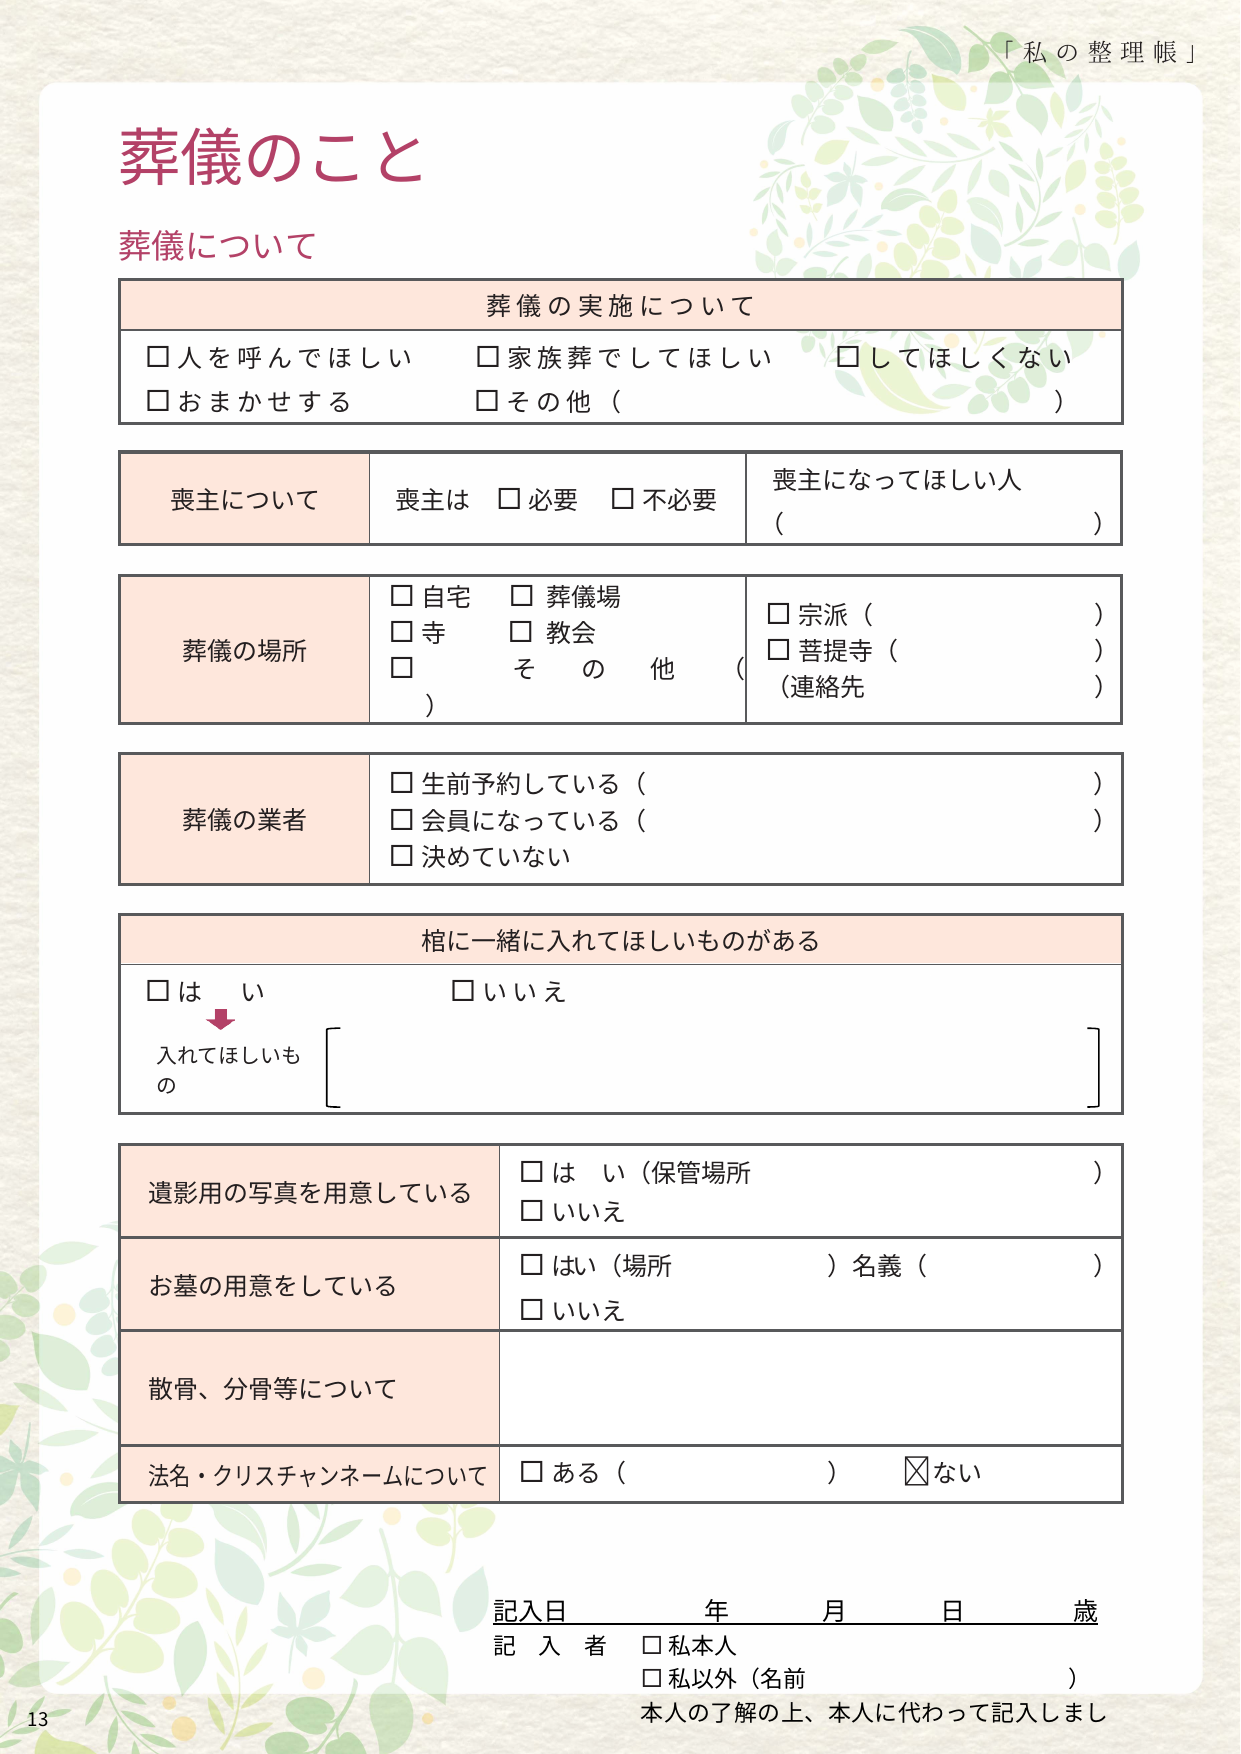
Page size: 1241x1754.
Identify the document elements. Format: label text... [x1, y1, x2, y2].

table_cell [500, 1332, 1121, 1444]
text 葬儀について [118, 220, 1122, 268]
table_cell 人を呼んでほしい 家族葬でしてほしい してほしくない おまかせする その他（ ） [121, 331, 1121, 422]
table_header 自宅 葬儀場 寺 教会 その他（ ） [370, 577, 745, 722]
table_cell 散骨、分骨等について [121, 1332, 499, 1444]
table_header 葬儀の業者 [121, 755, 369, 883]
table_cell 法名・クリスチャンネームについて [121, 1447, 499, 1501]
table_cell は い いいえ [121, 965, 1121, 1112]
table_header 喪主について [121, 454, 369, 543]
table_header 必要 [481, 454, 590, 543]
text 葬儀のこと [118, 108, 1122, 198]
table_cell お墓の用意をしている [121, 1239, 499, 1329]
table_header 不必要 [590, 454, 745, 543]
table_header 葬 儀 の 実 施 に つ い て [121, 281, 1121, 329]
table_header 宗派（ ） 菩提寺（ ） （連絡先 ） [747, 577, 1120, 722]
table_cell はい（場所 ）名義（ ） いいえ [500, 1239, 1121, 1329]
table_header は い（保管場所 ） いいえ [500, 1146, 1121, 1236]
table_header 葬儀の場所 [121, 577, 369, 722]
table_header 遺影用の写真を用意している [121, 1146, 499, 1236]
table_header 生前予約している（ ） 会員になっている（ ） 決めていない [370, 755, 1121, 883]
picture [0, 0, 1241, 1754]
table_header 喪主は [370, 454, 481, 543]
table_header 喪主になってほしい人 （ ） [747, 454, 1120, 543]
table_cell ある（ ） ない [500, 1447, 1121, 1501]
table_header 棺に一緒に入れてほしいものがある [121, 916, 1121, 963]
